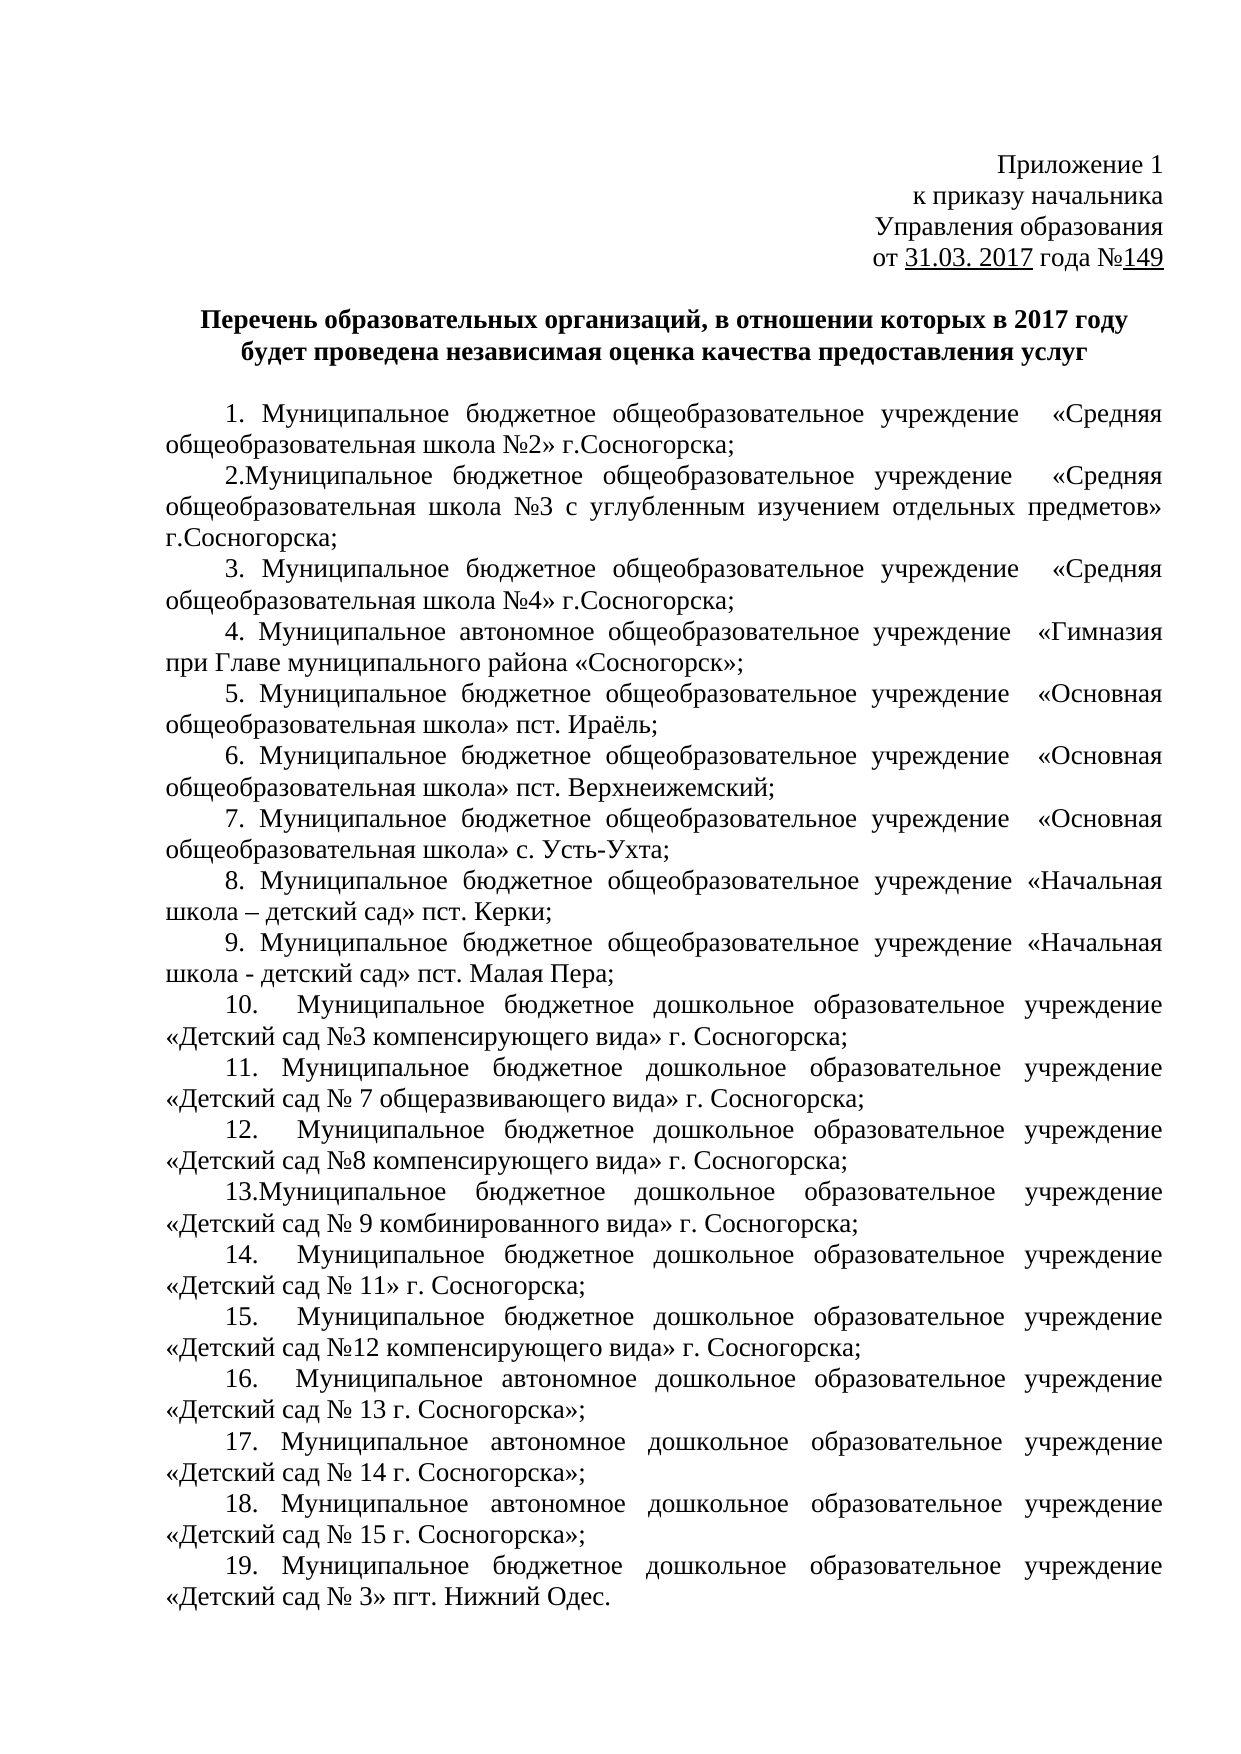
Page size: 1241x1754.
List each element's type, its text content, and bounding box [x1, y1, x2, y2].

text 4. Муниципальное автономное общеобразовательное учреждение «Гимназия при Главе муниципального района «Сосногорск»; [165, 615, 1163, 677]
text 7. Муниципальное бюджетное общеобразовательное учреждение «Основная общеобразовательная школа» с. Усть-Ухта; [165, 802, 1163, 864]
text 12. Муниципальное бюджетное дошкольное образовательное учреждение «Детский сад №8 компенсирующего вида» г. Сосногорска; [165, 1113, 1163, 1176]
text 5. Муниципальное бюджетное общеобразовательное учреждение «Основная общеобразовательная школа» пст. Ираёль; [165, 677, 1163, 739]
text 6. Муниципальное бюджетное общеобразовательное учреждение «Основная общеобразовательная школа» пст. Верхнеижемский; [165, 739, 1163, 802]
text 1. Муниципальное бюджетное общеобразовательное учреждение «Средняя общеобразовательная школа №2» г.Сосногорска; [165, 397, 1163, 459]
text 16. Муниципальное автономное дошкольное образовательное учреждение «Детский сад № 13 г. Сосногорска»; [165, 1362, 1163, 1425]
text 8. Муниципальное бюджетное общеобразовательное учреждение «Начальная школа – детский сад» пст. Керки; [165, 864, 1163, 926]
text 19. Муниципальное бюджетное дошкольное образовательное учреждение «Детский сад № 3» пгт. Нижний Одес. [165, 1549, 1163, 1612]
text от 31.03. 2017 года №149 [165, 241, 1163, 272]
text Перечень образовательных организаций, в отношении которых в 2017 году будет проведена независимая оценка качества предоставления услуг [165, 303, 1163, 366]
text 3. Муниципальное бюджетное общеобразовательное учреждение «Средняя общеобразовательная школа №4» г.Сосногорска; [165, 553, 1163, 615]
text 9. Муниципальное бюджетное общеобразовательное учреждение «Начальная школа - детский сад» пст. Малая Пера; [165, 926, 1163, 989]
text 2.Муниципальное бюджетное общеобразовательное учреждение «Средняя общеобразовательная школа №3 с углубленным изучением отдельных предметов» г.Сосногорска; [165, 459, 1163, 553]
text 18. Муниципальное автономное дошкольное образовательное учреждение «Детский сад № 15 г. Сосногорска»; [165, 1487, 1163, 1549]
text 10. Муниципальное бюджетное дошкольное образовательное учреждение «Детский сад №3 компенсирующего вида» г. Сосногорска; [165, 989, 1163, 1051]
text 14. Муниципальное бюджетное дошкольное образовательное учреждение «Детский сад № 11» г. Сосногорска; [165, 1238, 1163, 1300]
text 15. Муниципальное бюджетное дошкольное образовательное учреждение «Детский сад №12 компенсирующего вида» г. Сосногорска; [165, 1300, 1163, 1362]
text Управления образования [165, 210, 1163, 241]
text 11. Муниципальное бюджетное дошкольное образовательное учреждение «Детский сад № 7 общеразвивающего вида» г. Сосногорска; [165, 1051, 1163, 1113]
text Приложение 1 [165, 148, 1163, 179]
text к приказу начальника [165, 179, 1163, 210]
text 13.Муниципальное бюджетное дошкольное образовательное учреждение «Детский сад № 9 комбинированного вида» г. Сосногорска; [165, 1176, 1163, 1238]
text 17. Муниципальное автономное дошкольное образовательное учреждение «Детский сад № 14 г. Сосногорска»; [165, 1425, 1163, 1487]
